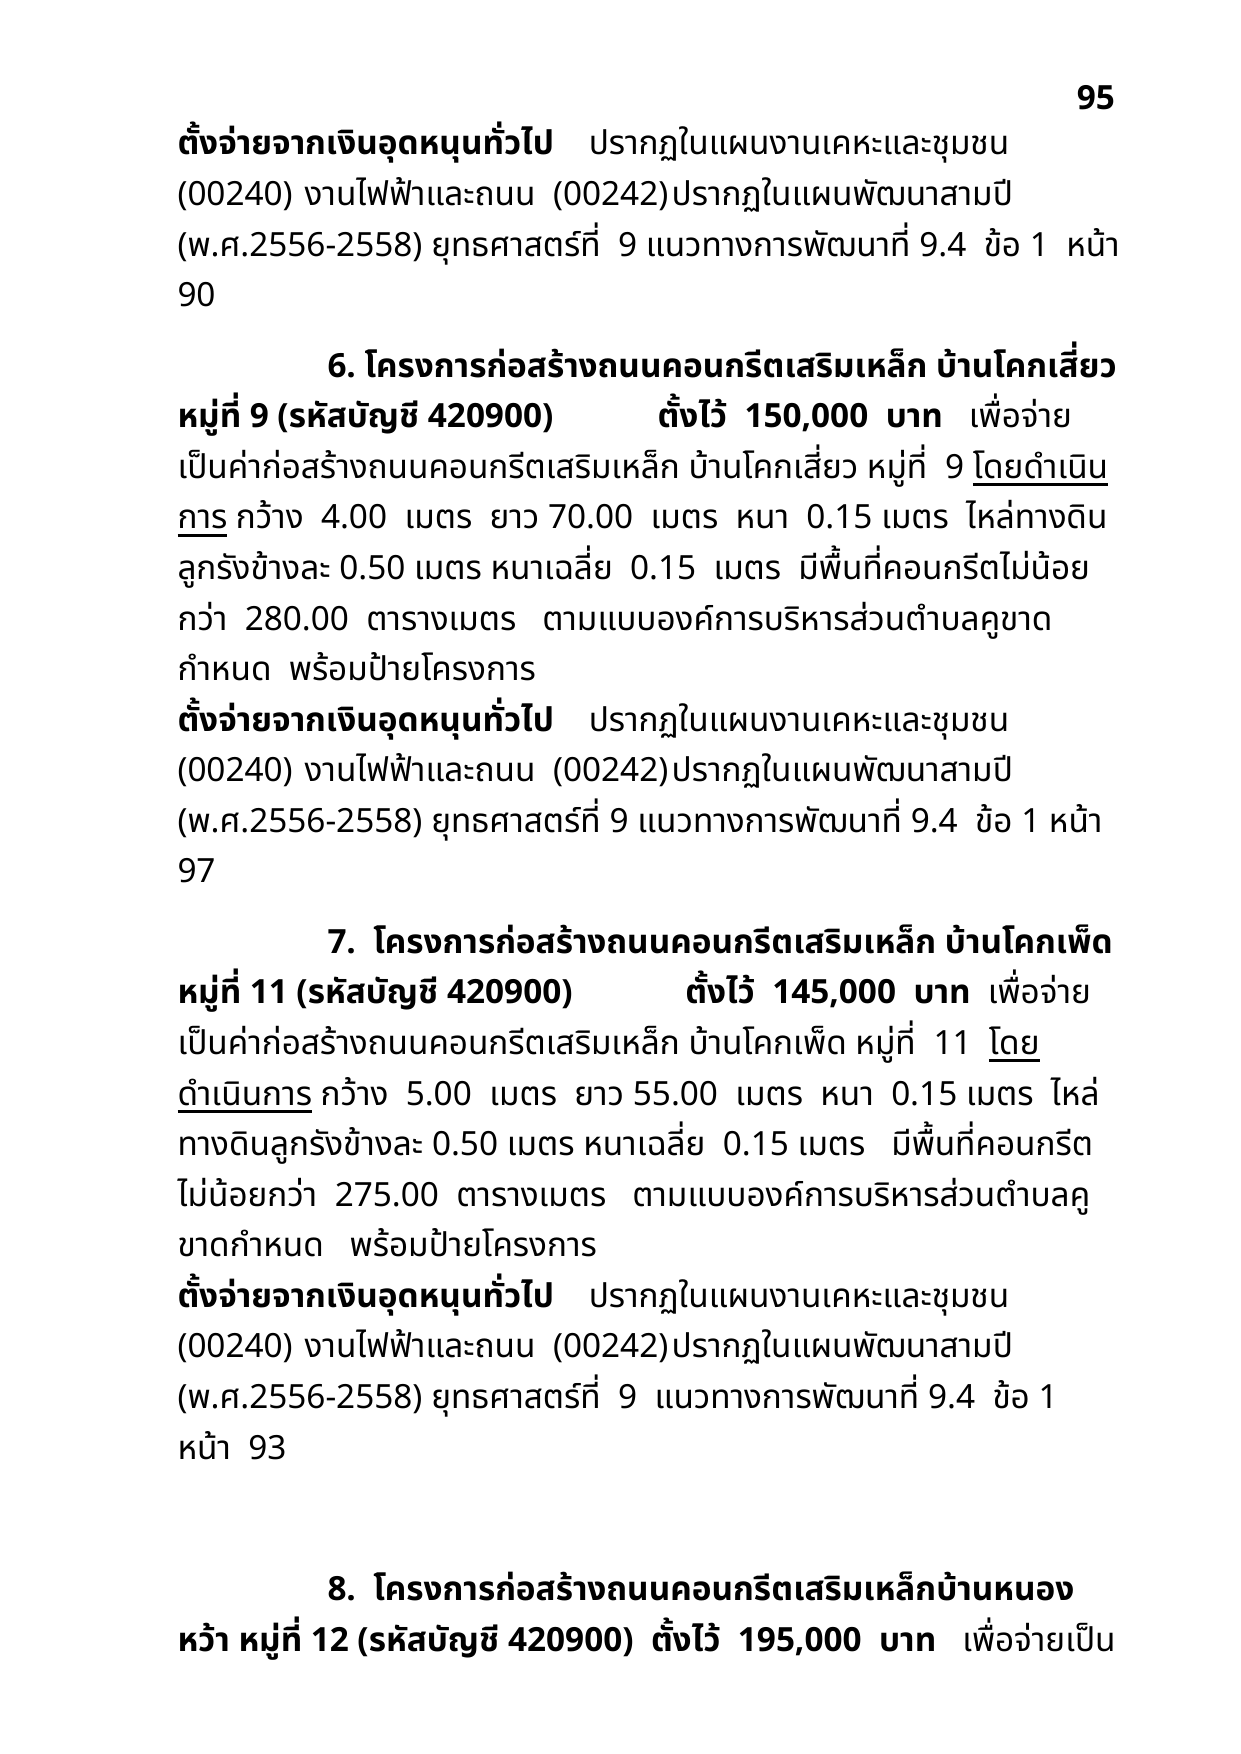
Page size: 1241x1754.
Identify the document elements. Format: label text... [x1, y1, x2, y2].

text 6. โครงการก่อสร้างถนนคอนกรีตเสริมเหล็ก บ้านโคกเสี่ยว หมู่ที่ 9 (รหัสบัญชี 420900) ตั้งไว้ 150,000 บาท เพื่อจ่ายเป็นค่าก่อสร้างถนนคอนกรีตเสริมเหล็ก บ้านโคกเสี่ยว หมู่ที่ 9 โดยดำเนินการ กว้าง 4.00 เมตร ยาว 70.00 เมตร หนา ไหล่ทางดินลูกรังข้างละ หนาเฉลี่ย 0.15 เมตร มีพื้นที่คอนกรีตไม่น้อยกว่า 280.00 ตารางเมตร ตามแบบองค์การบริหารส่วนตำบลคูขาดกำหนด พร้อมป้ายโครงการ [177, 341, 1122, 696]
subtitle ตั้งจ่ายจากเงินอุดหนุนทั่วไป ปรากฏในแผนงานเคหะและชุมชน (00240) งานไฟฟ้าและถนน (00242) ปรากฏในแผนพัฒนาสามปี (พ.ศ.2556-2558) ยุทธศาสตร์ที่ 9 แนวทางการพัฒนาที่ 9.4 ข้อ 1 หน้า 90 [177, 119, 1122, 316]
text 7. โครงการก่อสร้างถนนคอนกรีตเสริมเหล็ก บ้านโคกเพ็ด หมู่ที่ 11 (รหัสบัญชี 420900) ตั้งไว้ 145,000 บาท เพื่อจ่ายเป็นค่าก่อสร้างถนนคอนกรีตเสริมเหล็ก บ้านโคกเพ็ด หมู่ที่ 11 โดยดำเนินการ กว้าง 5.00 เมตร ยาว 55.00 เมตร หนา ไหล่ทางดินลูกรังข้างละ หนาเฉลี่ย มีพื้นที่คอนกรีตไม่น้อยกว่า 275.00 ตารางเมตร ตามแบบองค์การบริหารส่วนตำบลคูขาดกำหนด พร้อมป้ายโครงการ [177, 918, 1122, 1272]
subtitle ตั้งจ่ายจากเงินอุดหนุนทั่วไป ปรากฏในแผนงานเคหะและชุมชน (00240) งานไฟฟ้าและถนน (00242) ปรากฏในแผนพัฒนาสามปี (พ.ศ.2556-2558) ยุทธศาสตร์ที่ 9 แนวทางการพัฒนาที่ 9.4 ข้อ 1 หน้า 93 [177, 1272, 1122, 1474]
subtitle ตั้งจ่ายจากเงินอุดหนุนทั่วไป ปรากฏในแผนงานเคหะและชุมชน (00240) งานไฟฟ้าและถนน (00242) ปรากฏในแผนพัฒนาสามปี (พ.ศ.2556-2558) ยุทธศาสตร์ที่ 9 แนวทางการพัฒนาที่ 9.4 ข้อ 1 หน้า 97 [177, 696, 1122, 893]
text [177, 1565, 1122, 1666]
